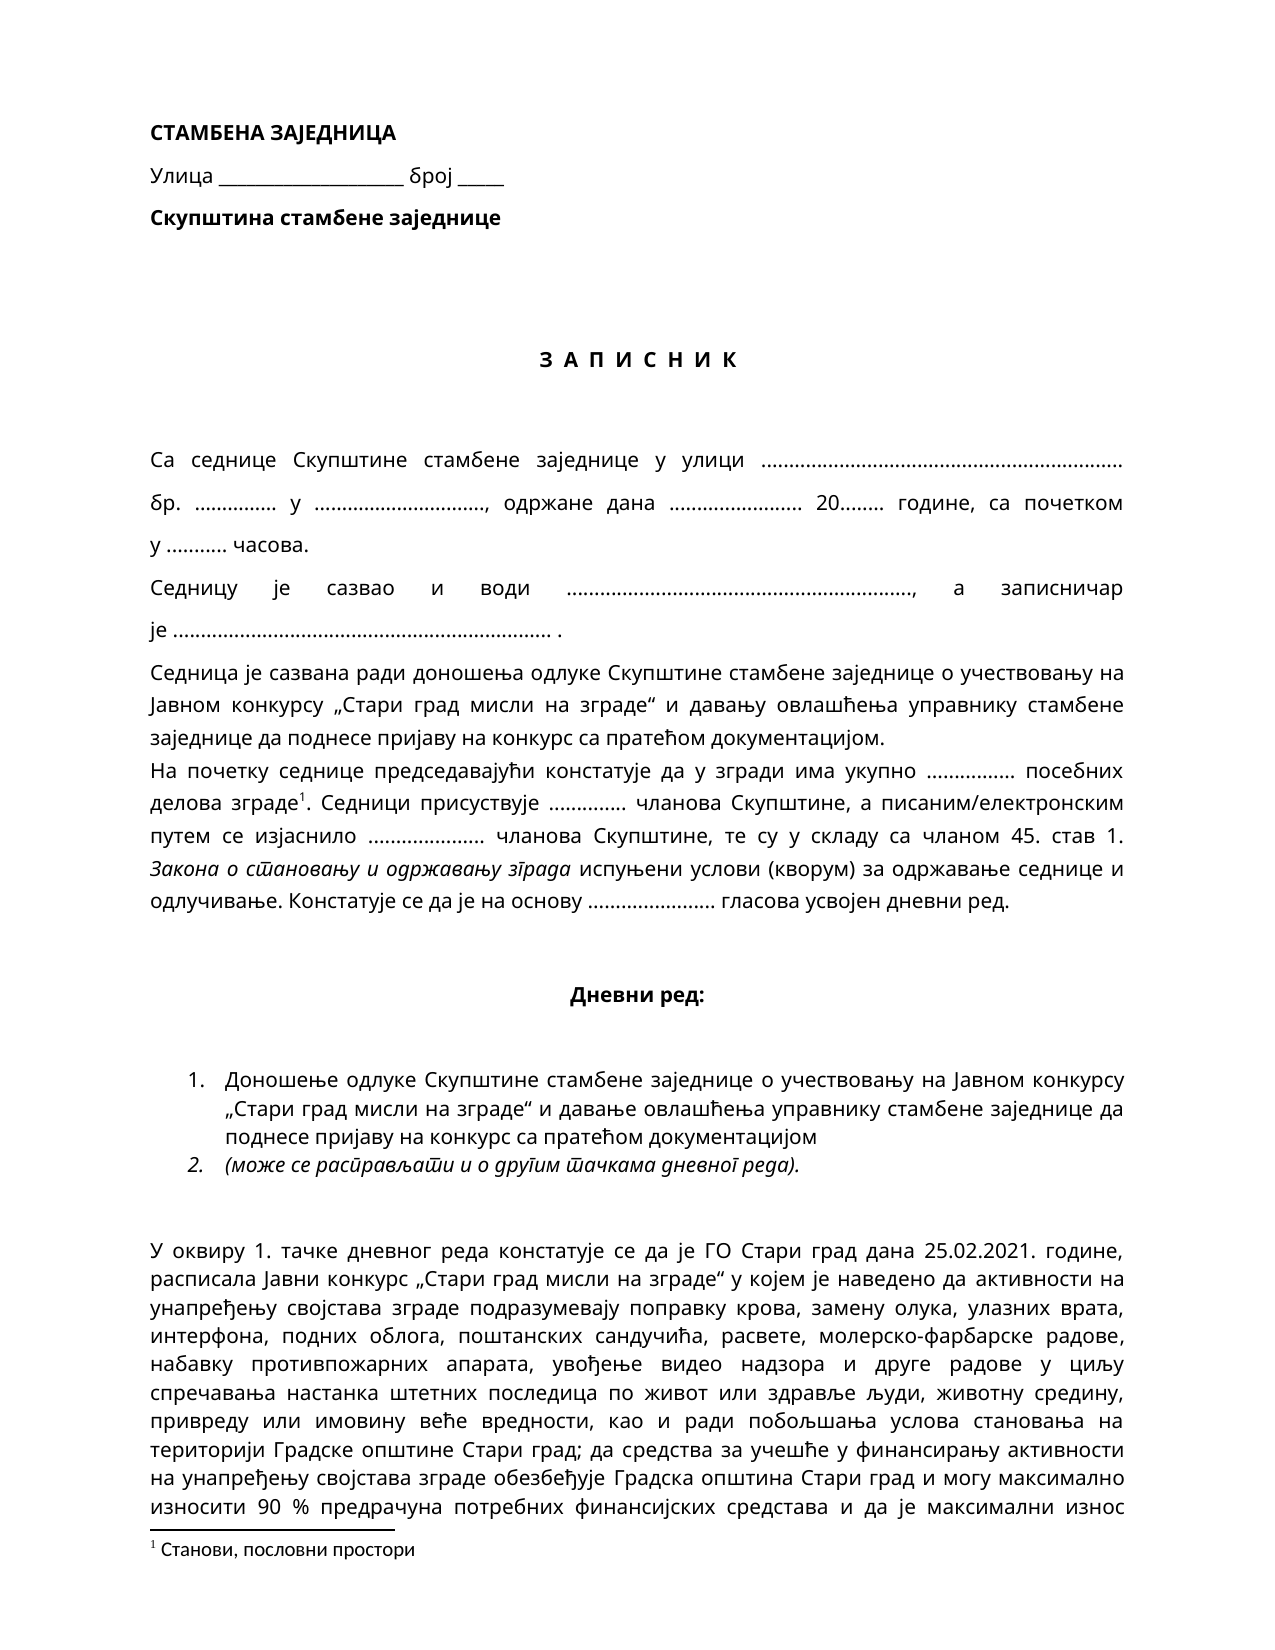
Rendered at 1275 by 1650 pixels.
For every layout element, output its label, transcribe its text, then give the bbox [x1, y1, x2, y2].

text Скупштина стамбене заједнице [150, 203, 1125, 232]
list (може се расправљати и о другим тачкама дневног реда). [187, 1151, 1125, 1179]
text СТАМБЕНА ЗАЈЕДНИЦА [150, 118, 1125, 147]
text Улица ____________________ број _____ [150, 161, 1125, 189]
text Са седнице Скупштине стамбене заједнице у улици ................................................................. бр. …………… у …………………………., одржане дана ........................ 20........ године, са почетком у ........... часова. [150, 445, 1125, 559]
text Дневни ред: [150, 980, 1125, 1008]
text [150, 1236, 1125, 1520]
text З А П И С Н И К [150, 346, 1125, 374]
text На почетку седнице председавајући констатује да у згради има укупно ................ посебних делова зграде. Седници присуствује .............. чланова Скупштине, а писаним/електронским путем се изјаснило ..................... чланова Скупштине, те су у складу са чланом 45. став 1. Закона о становању и одржавању зграда испуњени услови (кворум) за одржавање седнице и одлучивање. Констатује се да је на основу ....................... гласова усвојен дневни ред. [150, 756, 1125, 915]
list Доношење одлуке Скупштине стамбене заједнице о учествовању на Јавном конкурсу „Стари град мисли на зграде“ и давање овлашћења управнику стамбене заједнице да поднесе пријаву на конкурс са пратећом документацијом [187, 1065, 1125, 1151]
text Седница је сазвана ради доношења одлуке Скупштине стамбене заједнице о учествовању на Јавном конкурсу „Стари град мисли на зграде“ и давању овлашћења управнику стамбене заједнице да поднесе пријаву на конкурс са пратећом документацијом. [150, 658, 1125, 752]
text Седницу је сазвао и води .............................................................., а записничар је .................................................................... . [150, 573, 1125, 644]
